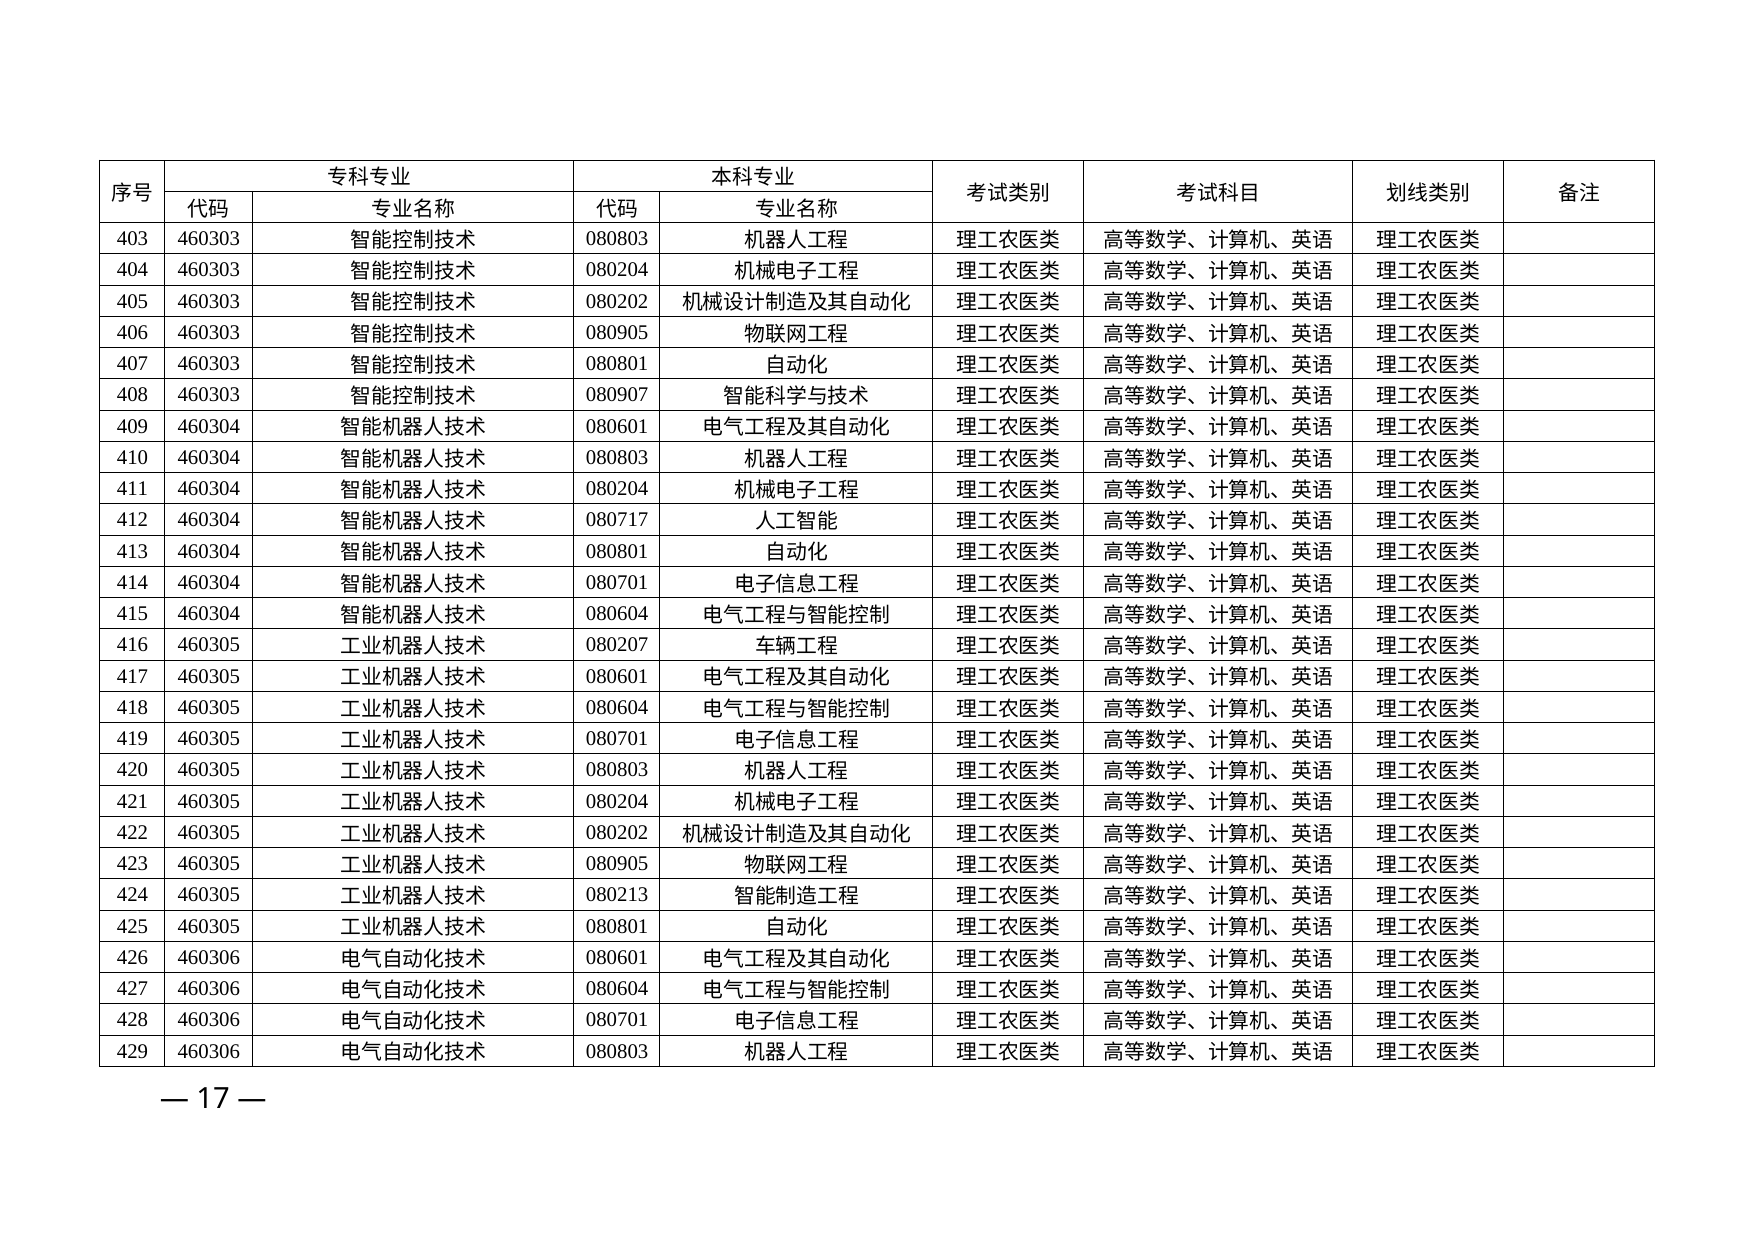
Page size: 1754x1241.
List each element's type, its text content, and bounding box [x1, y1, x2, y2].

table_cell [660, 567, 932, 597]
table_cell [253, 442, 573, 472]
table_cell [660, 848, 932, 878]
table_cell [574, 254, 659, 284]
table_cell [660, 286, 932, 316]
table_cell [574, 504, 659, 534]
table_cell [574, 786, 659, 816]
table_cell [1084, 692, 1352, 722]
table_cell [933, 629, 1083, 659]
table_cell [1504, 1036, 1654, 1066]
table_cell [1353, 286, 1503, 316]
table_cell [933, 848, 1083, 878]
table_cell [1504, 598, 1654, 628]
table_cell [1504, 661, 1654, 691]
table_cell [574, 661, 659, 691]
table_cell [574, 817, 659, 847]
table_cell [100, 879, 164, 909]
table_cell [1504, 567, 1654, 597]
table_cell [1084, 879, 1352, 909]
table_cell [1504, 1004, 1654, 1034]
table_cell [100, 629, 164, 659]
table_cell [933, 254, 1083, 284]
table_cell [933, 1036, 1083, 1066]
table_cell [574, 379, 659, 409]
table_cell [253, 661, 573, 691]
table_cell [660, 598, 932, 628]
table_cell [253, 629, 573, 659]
table_cell 代码 [574, 192, 659, 222]
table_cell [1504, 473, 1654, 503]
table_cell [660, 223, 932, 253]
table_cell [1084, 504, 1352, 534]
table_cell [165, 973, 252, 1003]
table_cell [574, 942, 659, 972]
table_header 序号 [100, 161, 164, 222]
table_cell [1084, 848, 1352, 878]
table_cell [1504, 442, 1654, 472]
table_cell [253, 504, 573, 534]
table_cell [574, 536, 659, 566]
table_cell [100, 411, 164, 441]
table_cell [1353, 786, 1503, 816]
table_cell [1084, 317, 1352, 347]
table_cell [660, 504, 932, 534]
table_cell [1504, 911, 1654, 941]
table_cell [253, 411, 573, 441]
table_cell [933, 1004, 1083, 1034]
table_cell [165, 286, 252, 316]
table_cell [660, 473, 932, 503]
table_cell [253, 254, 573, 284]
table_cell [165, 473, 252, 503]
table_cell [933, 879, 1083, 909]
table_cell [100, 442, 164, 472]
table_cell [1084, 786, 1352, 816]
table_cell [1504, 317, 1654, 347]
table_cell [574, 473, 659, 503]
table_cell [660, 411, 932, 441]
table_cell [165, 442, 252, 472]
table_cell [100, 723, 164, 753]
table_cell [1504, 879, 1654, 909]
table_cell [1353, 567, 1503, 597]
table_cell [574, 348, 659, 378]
table_cell 专业名称 [253, 192, 573, 222]
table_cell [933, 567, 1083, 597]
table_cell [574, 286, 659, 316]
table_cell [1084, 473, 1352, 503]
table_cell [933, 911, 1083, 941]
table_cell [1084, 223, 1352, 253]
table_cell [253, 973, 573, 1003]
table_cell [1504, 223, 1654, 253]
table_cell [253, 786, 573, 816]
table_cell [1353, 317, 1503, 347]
table_cell 代码 [165, 192, 252, 222]
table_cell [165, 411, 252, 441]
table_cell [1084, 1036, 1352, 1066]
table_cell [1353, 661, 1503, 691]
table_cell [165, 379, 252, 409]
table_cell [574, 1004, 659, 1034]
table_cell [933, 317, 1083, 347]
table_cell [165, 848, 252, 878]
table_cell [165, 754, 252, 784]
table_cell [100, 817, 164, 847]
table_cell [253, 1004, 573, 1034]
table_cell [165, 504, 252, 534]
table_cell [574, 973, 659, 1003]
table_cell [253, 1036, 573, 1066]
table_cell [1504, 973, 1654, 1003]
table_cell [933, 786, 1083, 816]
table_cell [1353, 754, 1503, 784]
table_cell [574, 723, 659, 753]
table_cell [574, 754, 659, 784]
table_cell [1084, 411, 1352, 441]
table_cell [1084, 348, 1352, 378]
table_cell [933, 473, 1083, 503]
table_header 考试类别 [933, 161, 1083, 222]
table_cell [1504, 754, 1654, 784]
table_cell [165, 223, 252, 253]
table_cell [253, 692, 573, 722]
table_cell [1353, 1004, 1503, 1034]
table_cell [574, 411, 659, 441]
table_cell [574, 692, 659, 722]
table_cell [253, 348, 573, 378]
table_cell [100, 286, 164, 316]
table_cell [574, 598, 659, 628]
table_header 备注 [1504, 161, 1654, 222]
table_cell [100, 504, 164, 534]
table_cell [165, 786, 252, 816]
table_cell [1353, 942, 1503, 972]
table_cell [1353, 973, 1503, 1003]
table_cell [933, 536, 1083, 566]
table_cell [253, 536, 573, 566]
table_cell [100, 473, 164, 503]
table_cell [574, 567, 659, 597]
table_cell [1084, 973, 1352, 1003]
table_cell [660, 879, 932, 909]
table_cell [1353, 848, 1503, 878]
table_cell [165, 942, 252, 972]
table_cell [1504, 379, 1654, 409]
table_cell 专业名称 [660, 192, 932, 222]
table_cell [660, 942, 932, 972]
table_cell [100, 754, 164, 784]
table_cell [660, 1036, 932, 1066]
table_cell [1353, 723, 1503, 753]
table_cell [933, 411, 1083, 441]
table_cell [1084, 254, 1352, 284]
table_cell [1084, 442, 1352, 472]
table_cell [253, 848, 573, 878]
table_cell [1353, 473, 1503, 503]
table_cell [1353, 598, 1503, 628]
table_header 考试科目 [1084, 161, 1352, 222]
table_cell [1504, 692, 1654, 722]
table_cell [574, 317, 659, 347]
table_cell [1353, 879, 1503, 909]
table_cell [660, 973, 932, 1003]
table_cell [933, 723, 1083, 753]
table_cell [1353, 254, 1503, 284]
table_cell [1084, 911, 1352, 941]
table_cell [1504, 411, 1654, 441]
table_header 本科专业 [574, 161, 932, 191]
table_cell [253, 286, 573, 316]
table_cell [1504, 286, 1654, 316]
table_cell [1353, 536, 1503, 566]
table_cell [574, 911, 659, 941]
table_header 专科专业 [165, 161, 573, 191]
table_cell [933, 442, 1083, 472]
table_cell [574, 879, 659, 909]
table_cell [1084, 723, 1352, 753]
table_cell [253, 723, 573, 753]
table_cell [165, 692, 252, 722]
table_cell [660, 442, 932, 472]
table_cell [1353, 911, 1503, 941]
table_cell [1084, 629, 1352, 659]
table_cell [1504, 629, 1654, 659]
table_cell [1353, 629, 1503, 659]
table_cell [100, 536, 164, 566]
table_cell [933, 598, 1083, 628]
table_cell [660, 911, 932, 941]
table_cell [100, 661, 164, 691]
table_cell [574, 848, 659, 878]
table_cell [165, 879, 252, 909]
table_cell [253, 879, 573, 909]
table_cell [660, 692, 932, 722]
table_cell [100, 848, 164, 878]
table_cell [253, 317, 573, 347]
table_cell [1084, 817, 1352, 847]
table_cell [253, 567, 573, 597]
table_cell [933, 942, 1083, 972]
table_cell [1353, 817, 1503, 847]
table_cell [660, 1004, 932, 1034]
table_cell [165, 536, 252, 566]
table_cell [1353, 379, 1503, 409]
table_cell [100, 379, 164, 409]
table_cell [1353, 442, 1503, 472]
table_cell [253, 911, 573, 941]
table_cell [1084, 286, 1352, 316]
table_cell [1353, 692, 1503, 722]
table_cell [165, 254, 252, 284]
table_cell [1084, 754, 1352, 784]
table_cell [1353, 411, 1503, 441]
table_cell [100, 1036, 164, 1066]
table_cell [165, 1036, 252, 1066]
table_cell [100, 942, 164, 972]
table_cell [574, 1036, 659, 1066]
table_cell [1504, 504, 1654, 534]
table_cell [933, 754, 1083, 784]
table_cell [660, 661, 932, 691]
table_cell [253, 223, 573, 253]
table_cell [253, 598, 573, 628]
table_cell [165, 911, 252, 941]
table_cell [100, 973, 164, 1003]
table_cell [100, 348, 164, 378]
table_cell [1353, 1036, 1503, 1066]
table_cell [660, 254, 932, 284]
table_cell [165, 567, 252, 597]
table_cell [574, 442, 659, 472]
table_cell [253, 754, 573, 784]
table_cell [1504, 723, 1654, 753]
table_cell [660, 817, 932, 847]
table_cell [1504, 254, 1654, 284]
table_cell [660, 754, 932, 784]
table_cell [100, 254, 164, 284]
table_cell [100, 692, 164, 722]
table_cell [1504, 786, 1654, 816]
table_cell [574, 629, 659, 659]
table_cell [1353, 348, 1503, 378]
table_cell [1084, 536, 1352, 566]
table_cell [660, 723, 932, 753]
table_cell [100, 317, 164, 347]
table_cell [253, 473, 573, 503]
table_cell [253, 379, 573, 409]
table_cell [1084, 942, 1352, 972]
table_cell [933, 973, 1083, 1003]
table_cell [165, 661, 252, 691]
table_header 划线类别 [1353, 161, 1503, 222]
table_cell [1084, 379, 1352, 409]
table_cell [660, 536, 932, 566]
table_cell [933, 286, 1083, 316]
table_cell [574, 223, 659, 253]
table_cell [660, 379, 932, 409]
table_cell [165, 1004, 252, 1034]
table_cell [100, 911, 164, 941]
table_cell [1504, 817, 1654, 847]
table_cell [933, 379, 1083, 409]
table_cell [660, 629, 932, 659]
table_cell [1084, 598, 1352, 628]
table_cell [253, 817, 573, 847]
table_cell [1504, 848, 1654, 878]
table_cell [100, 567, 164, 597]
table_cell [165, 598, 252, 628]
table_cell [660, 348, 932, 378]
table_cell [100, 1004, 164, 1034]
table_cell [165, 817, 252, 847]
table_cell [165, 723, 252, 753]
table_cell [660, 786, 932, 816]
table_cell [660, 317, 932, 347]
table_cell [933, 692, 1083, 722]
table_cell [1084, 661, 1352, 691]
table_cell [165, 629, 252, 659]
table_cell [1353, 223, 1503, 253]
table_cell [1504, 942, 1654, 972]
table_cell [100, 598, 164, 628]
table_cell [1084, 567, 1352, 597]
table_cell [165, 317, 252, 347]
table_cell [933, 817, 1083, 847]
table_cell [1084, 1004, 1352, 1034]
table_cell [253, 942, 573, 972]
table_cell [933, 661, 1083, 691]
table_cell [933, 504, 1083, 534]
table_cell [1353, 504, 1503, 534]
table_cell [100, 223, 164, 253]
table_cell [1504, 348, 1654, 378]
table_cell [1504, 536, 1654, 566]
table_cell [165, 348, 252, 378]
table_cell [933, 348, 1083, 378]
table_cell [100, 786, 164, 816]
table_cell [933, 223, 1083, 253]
